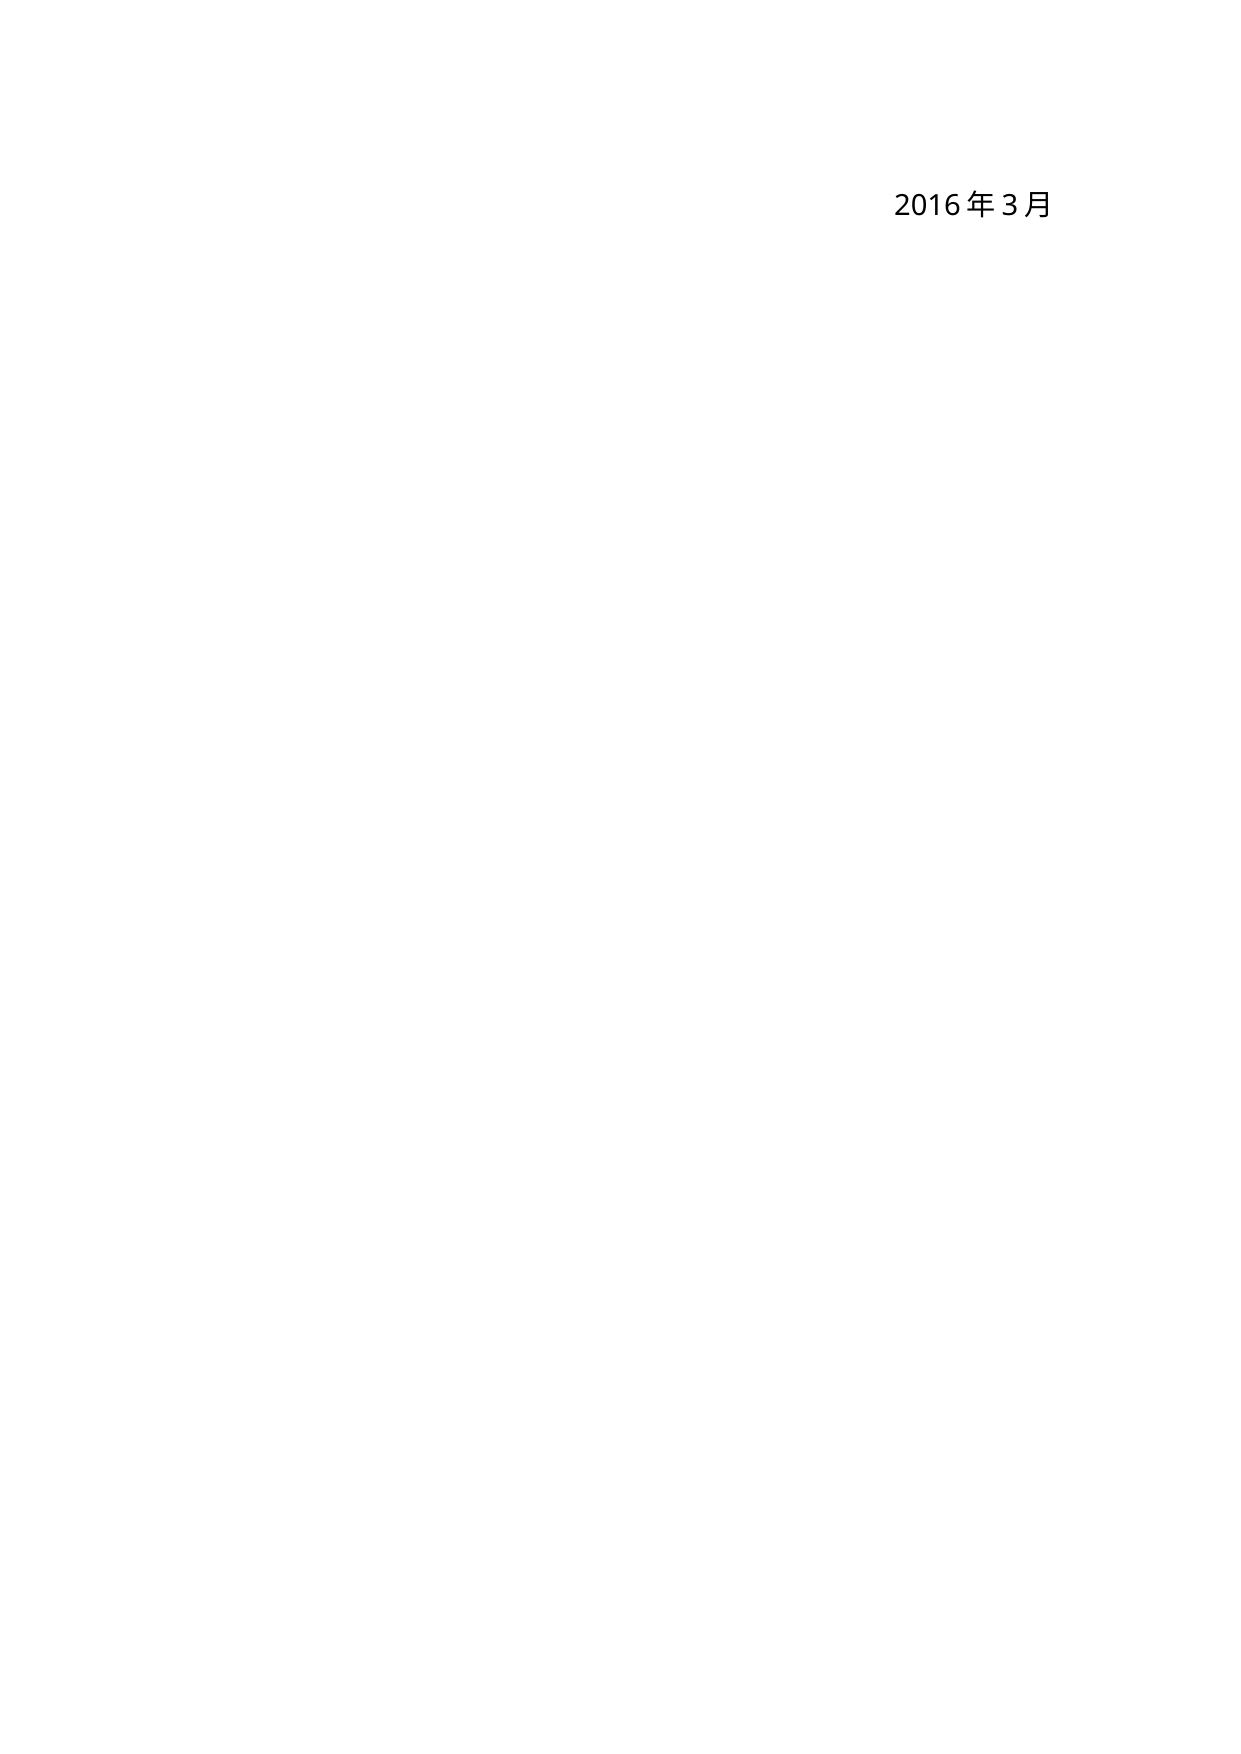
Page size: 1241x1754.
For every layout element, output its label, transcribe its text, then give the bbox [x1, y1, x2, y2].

text 2016年3月 [187, 163, 1053, 242]
